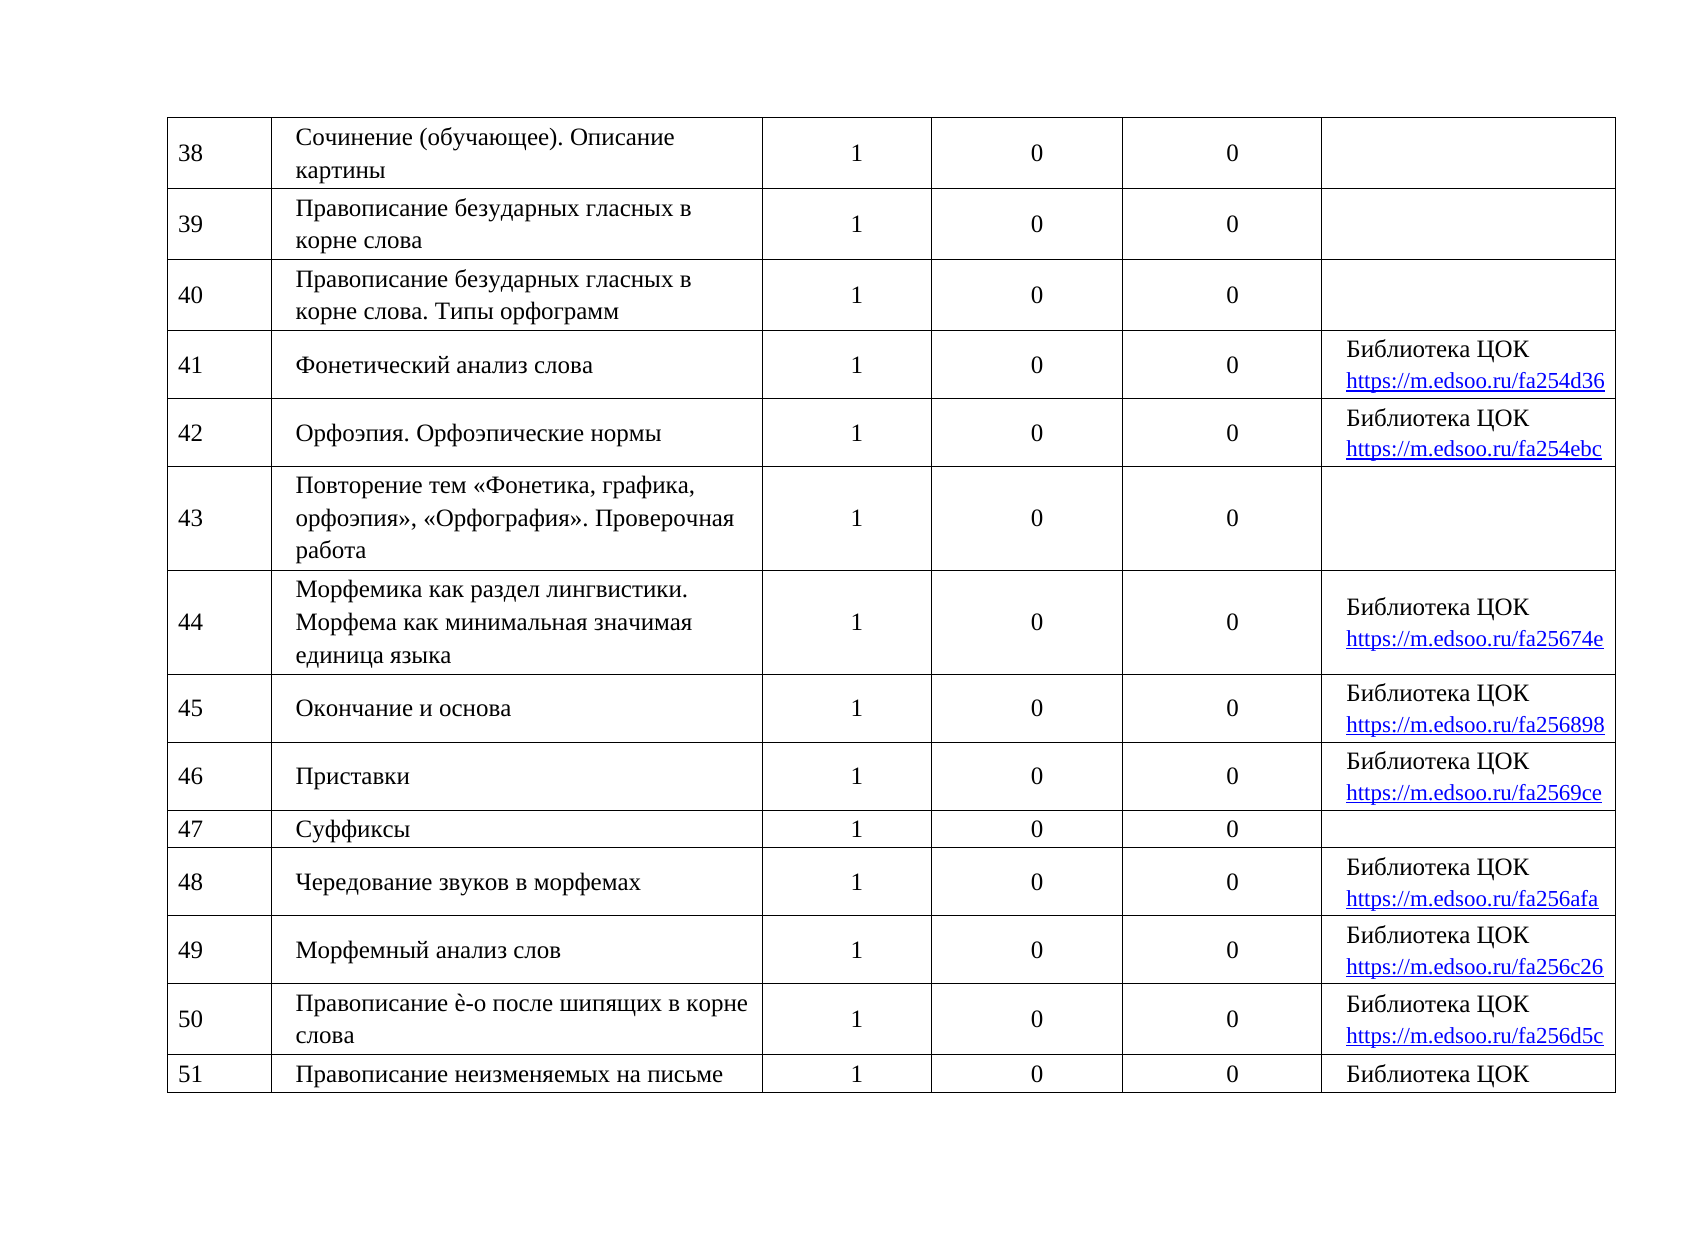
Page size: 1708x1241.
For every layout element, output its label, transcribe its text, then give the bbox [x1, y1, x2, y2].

table_cell 0 [932, 675, 1122, 741]
table_cell 0 [932, 571, 1122, 673]
table_cell 0 [932, 189, 1122, 259]
table_cell 0 [1123, 916, 1321, 983]
table_cell Морфемный анализ слов [272, 916, 762, 983]
table_cell 1 [763, 743, 931, 809]
table_cell [1322, 811, 1615, 847]
table_cell 41 [168, 331, 271, 398]
table_cell [1322, 189, 1615, 259]
table_cell 49 [168, 916, 271, 983]
table_cell 1 [763, 331, 931, 398]
table_header 1 [763, 118, 931, 188]
table_cell 0 [1123, 467, 1321, 570]
table_cell Правописание безударных гласных в корне слова [272, 189, 762, 259]
table_header 0 [1123, 118, 1321, 188]
table_cell Библиотека ЦОК https://m.edsoo.ru/fa254d36 [1322, 331, 1615, 398]
table_cell Библиотека ЦОК https://m.edsoo.ru/fa25674e [1322, 571, 1615, 673]
table_cell 51 [168, 1055, 271, 1091]
table_cell 0 [1123, 848, 1321, 915]
table_cell 0 [1123, 743, 1321, 809]
table_cell 0 [932, 1055, 1122, 1091]
table_cell Правописание ѐ-о после шипящих в корне слова [272, 984, 762, 1054]
table_cell Орфоэпия. Орфоэпические нормы [272, 399, 762, 466]
table_cell 1 [763, 260, 931, 329]
table_cell 0 [1123, 189, 1321, 259]
table_cell 1 [763, 811, 931, 847]
table_cell 0 [1123, 260, 1321, 329]
table_cell 0 [1123, 571, 1321, 673]
table_cell 0 [932, 467, 1122, 570]
table_cell 39 [168, 189, 271, 259]
table_cell Библиотека ЦОК https://m.edsoo.ru/fa256d5c [1322, 984, 1615, 1054]
table_cell Библиотека ЦОК https://m.edsoo.ru/fa256afa [1322, 848, 1615, 915]
table_cell 0 [932, 916, 1122, 983]
table_header [1322, 118, 1615, 188]
table_cell Чередование звуков в морфемах [272, 848, 762, 915]
table_cell 0 [1123, 811, 1321, 847]
table_cell 50 [168, 984, 271, 1054]
table_cell 0 [932, 743, 1122, 809]
table_cell 1 [763, 1055, 931, 1091]
table_cell 45 [168, 675, 271, 741]
table_cell 1 [763, 675, 931, 741]
table_cell Библиотека ЦОК https://m.edsoo.ru/fa2569ce [1322, 743, 1615, 809]
table_cell 0 [932, 811, 1122, 847]
table_cell 0 [932, 399, 1122, 466]
table_cell 0 [932, 984, 1122, 1054]
table_cell 1 [763, 984, 931, 1054]
table_cell [1322, 467, 1615, 570]
table_cell 0 [932, 260, 1122, 329]
table_cell 0 [1123, 331, 1321, 398]
table_cell 1 [763, 848, 931, 915]
table_cell Библиотека ЦОК [1322, 1055, 1615, 1091]
table_cell 0 [932, 848, 1122, 915]
table_cell Морфемика как раздел лингвистики. Морфема как минимальная значимая единица языка [272, 571, 762, 673]
table_cell Библиотека ЦОК https://m.edsoo.ru/fa256c26 [1322, 916, 1615, 983]
table_cell 44 [168, 571, 271, 673]
table_cell 0 [932, 331, 1122, 398]
table_header 38 [168, 118, 271, 188]
table_cell 1 [763, 916, 931, 983]
table_cell 1 [763, 467, 931, 570]
table_cell 0 [1123, 984, 1321, 1054]
table_cell 0 [1123, 1055, 1321, 1091]
table_cell Библиотека ЦОК https://m.edsoo.ru/fa256898 [1322, 675, 1615, 741]
table_cell 1 [763, 189, 931, 259]
table_cell Фонетический анализ слова [272, 331, 762, 398]
table_cell 43 [168, 467, 271, 570]
table_cell 42 [168, 399, 271, 466]
table_header 0 [932, 118, 1122, 188]
table_cell 46 [168, 743, 271, 809]
table_cell Окончание и основа [272, 675, 762, 741]
table_cell 0 [1123, 675, 1321, 741]
table_cell 47 [168, 811, 271, 847]
table_cell 1 [763, 399, 931, 466]
table_cell Суффиксы [272, 811, 762, 847]
table_header Сочинение (обучающее). Описание картины [272, 118, 762, 188]
table_cell 40 [168, 260, 271, 329]
table_cell 48 [168, 848, 271, 915]
table_cell [1322, 260, 1615, 329]
table_cell Правописание неизменяемых на письме [272, 1055, 762, 1091]
table_cell 1 [763, 571, 931, 673]
table_cell Повторение тем «Фонетика, графика, орфоэпия», «Орфография». Проверочная работа [272, 467, 762, 570]
table_cell Приставки [272, 743, 762, 809]
table_cell 0 [1123, 399, 1321, 466]
table_cell Библиотека ЦОК https://m.edsoo.ru/fa254ebc [1322, 399, 1615, 466]
table_cell Правописание безударных гласных в корне слова. Типы орфограмм [272, 260, 762, 329]
